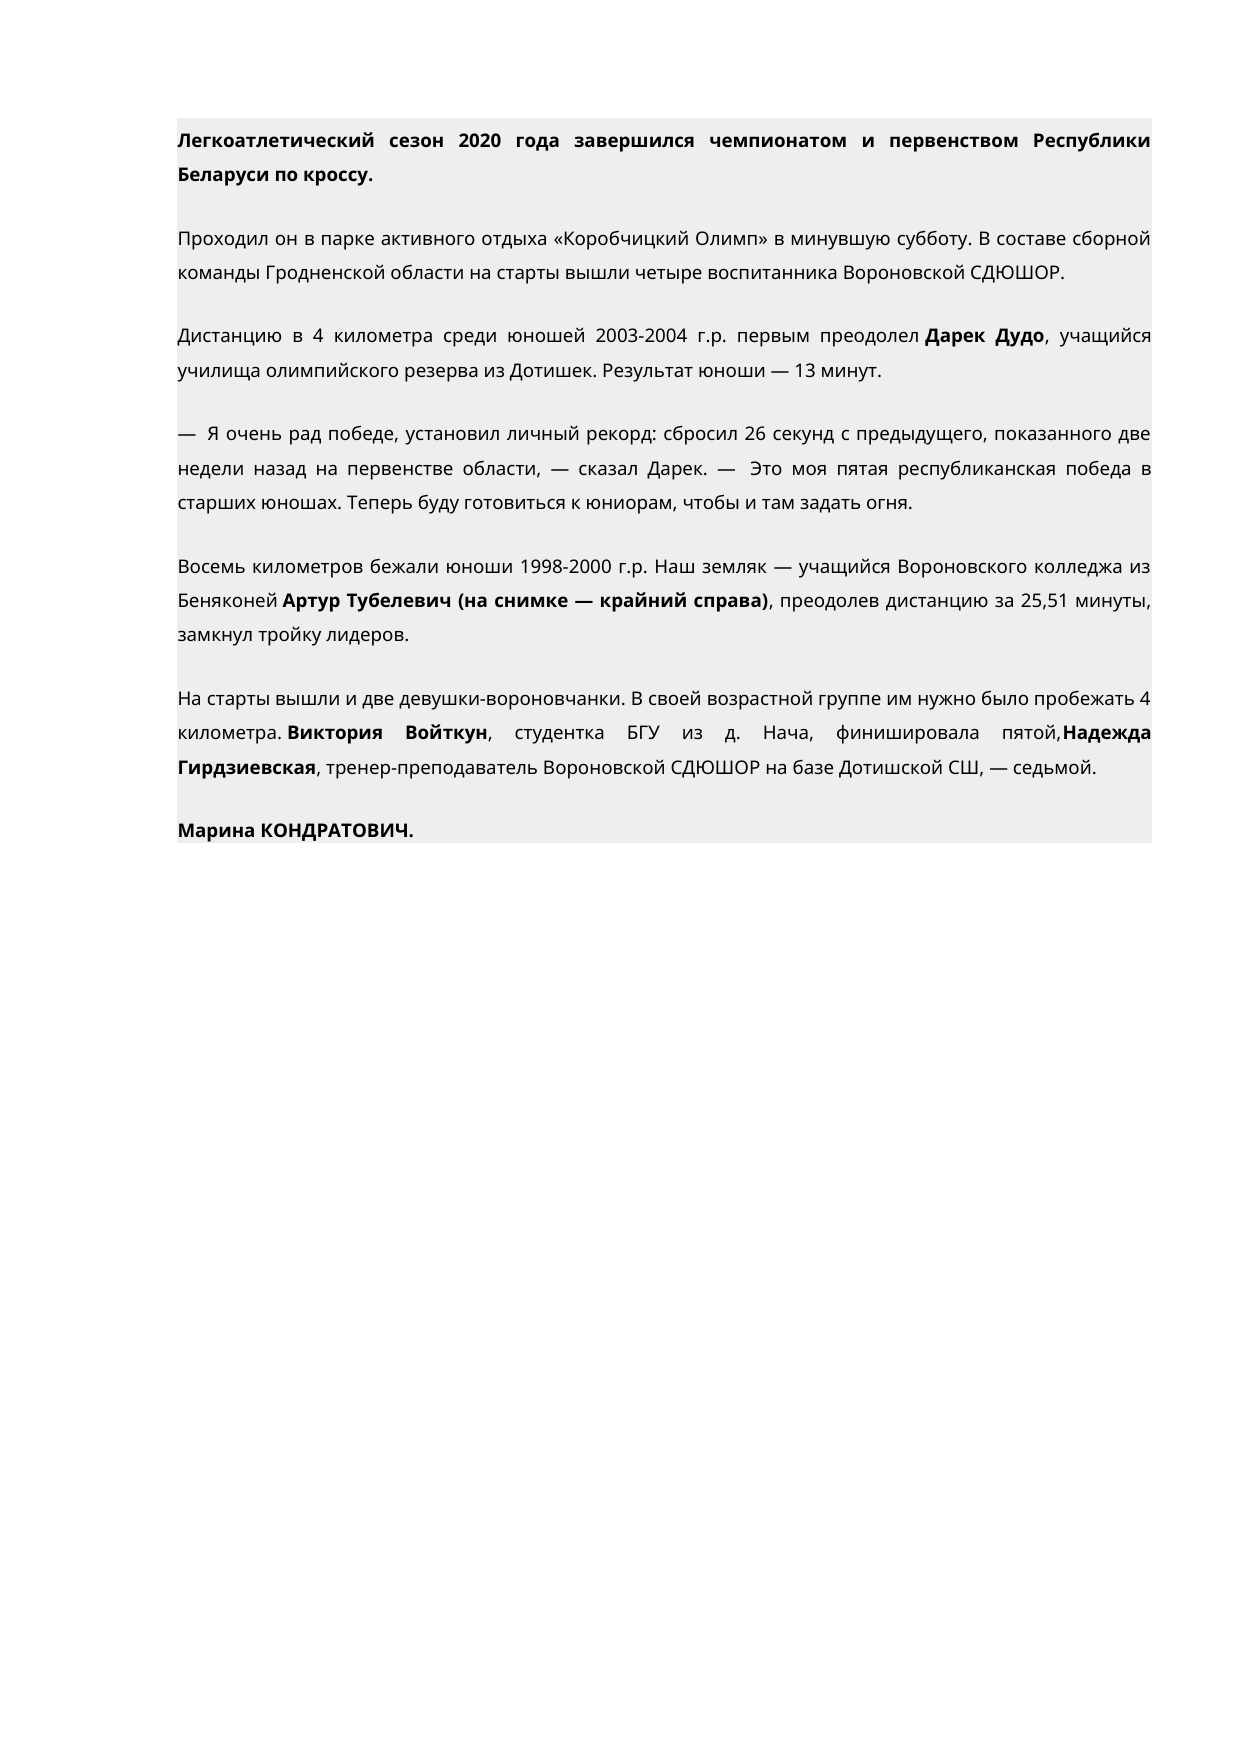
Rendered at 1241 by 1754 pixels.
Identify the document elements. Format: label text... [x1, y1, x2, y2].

text Дистанцию в 4 километра среди юношей 2003-2004 г.р. первым преодолел Дарек Дудо, учащийся училища олимпийского резерва из Дотишек. Результат юноши — 13 минут. [177, 314, 1152, 383]
text Легкоатлетический сезон 2020 года завершился чемпионатом и первенством Республики Беларуси по кроссу. [177, 118, 1152, 187]
text — Я очень рад победе, установил личный рекорд: сбросил 26 секунд с предыдущего, показанного две недели назад на первенстве области, — сказал Дарек. — Это моя пятая республиканская победа в старших юношах. Теперь буду готовиться к юниорам, чтобы и там задать огня. [177, 412, 1152, 515]
text Проходил он в парке активного отдыха «Коробчицкий Олимп» в минувшую субботу. В составе сборной команды Гродненской области на старты вышли четыре воспитанника Вороновской СДЮШОР. [177, 216, 1152, 285]
text Восемь километров бежали юноши 1998-2000 г.р. Наш земляк — учащийся Вороновского колледжа из Беняконей Артур Тубелевич (на снимке — крайний справа), преодолев дистанцию за 25,51 минуты, замкнул тройку лидеров. [177, 544, 1152, 647]
text На старты вышли и две девушки-вороновчанки. В своей возрастной группе им нужно было пробежать 4 километра. Виктория Войткун, студентка БГУ из д. Нача, финишировала пятой,Надежда Гирдзиевская, тренер-преподаватель Вороновской СДЮШОР на базе Дотишской СШ, — седьмой. [177, 676, 1152, 779]
text Марина КОНДРАТОВИЧ. [177, 809, 1152, 843]
